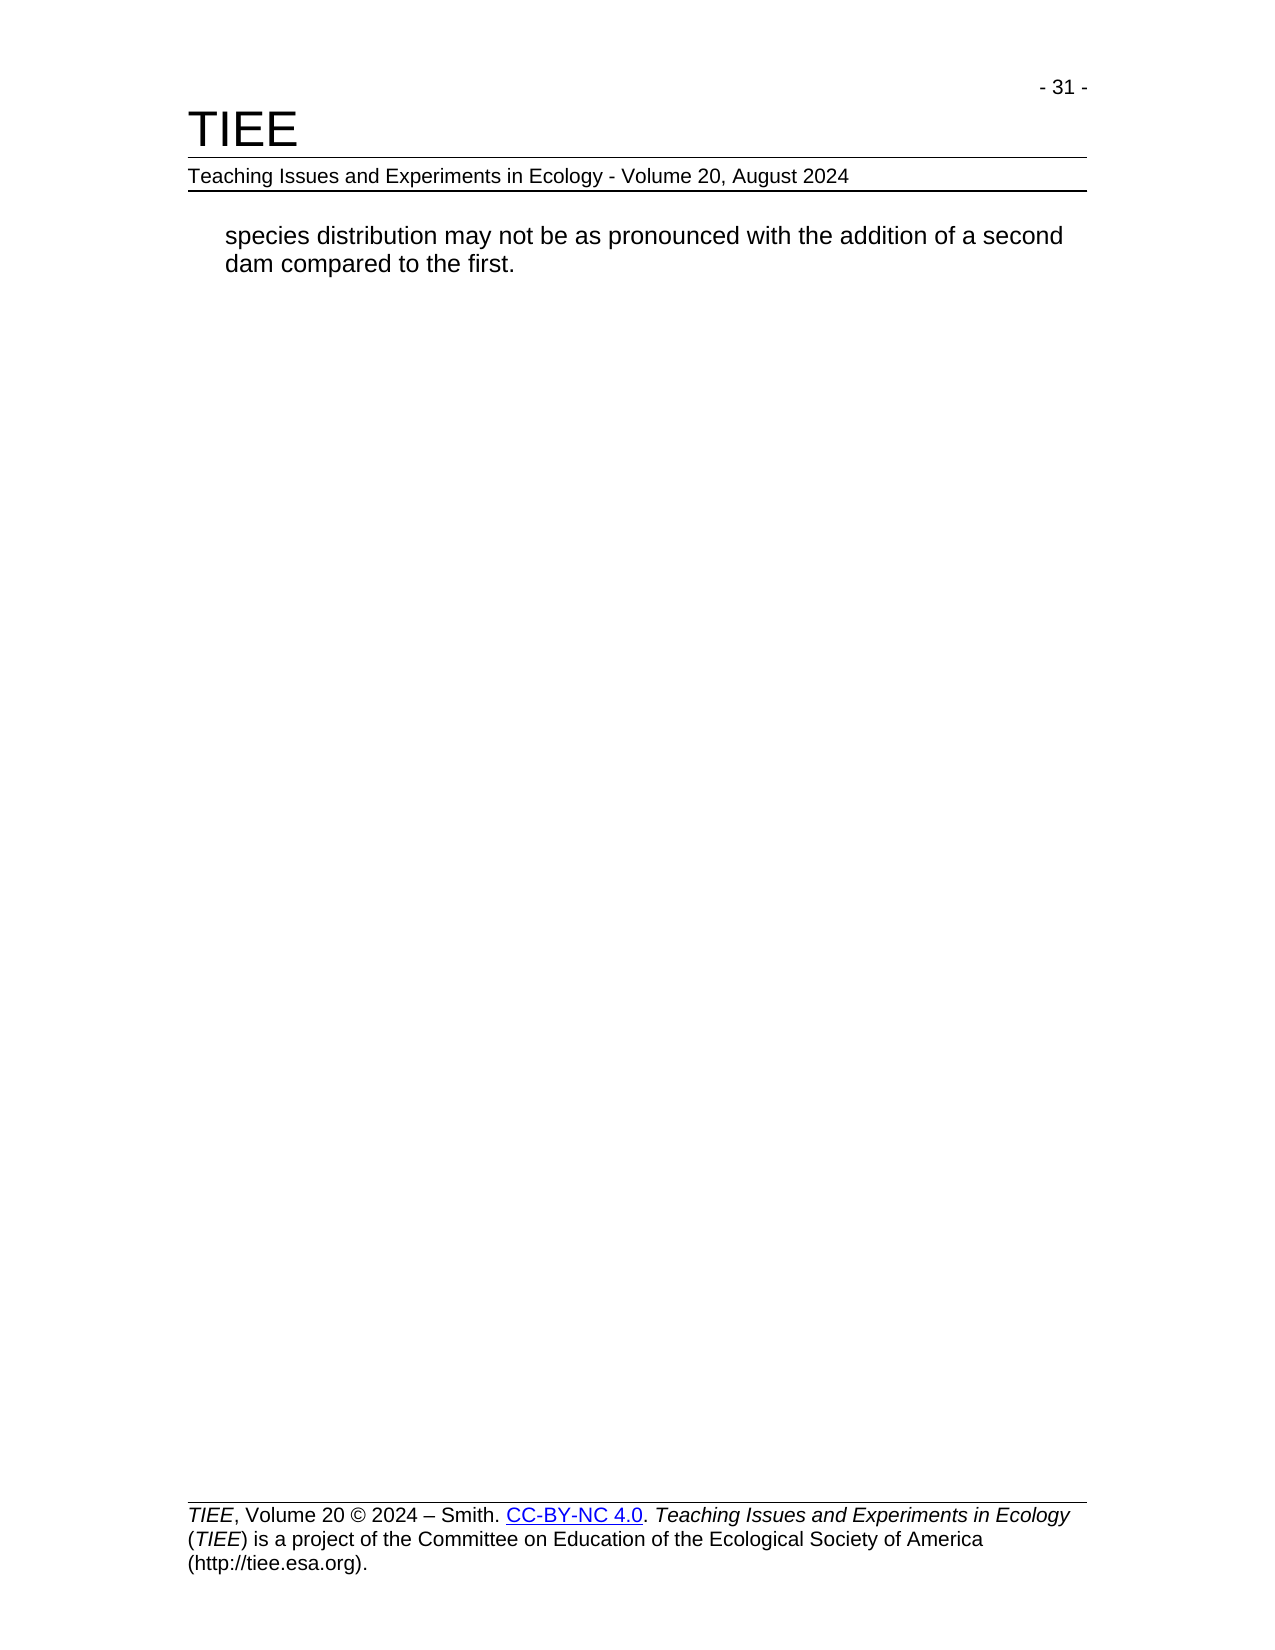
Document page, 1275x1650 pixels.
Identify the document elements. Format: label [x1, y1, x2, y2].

text [225, 221, 1087, 278]
